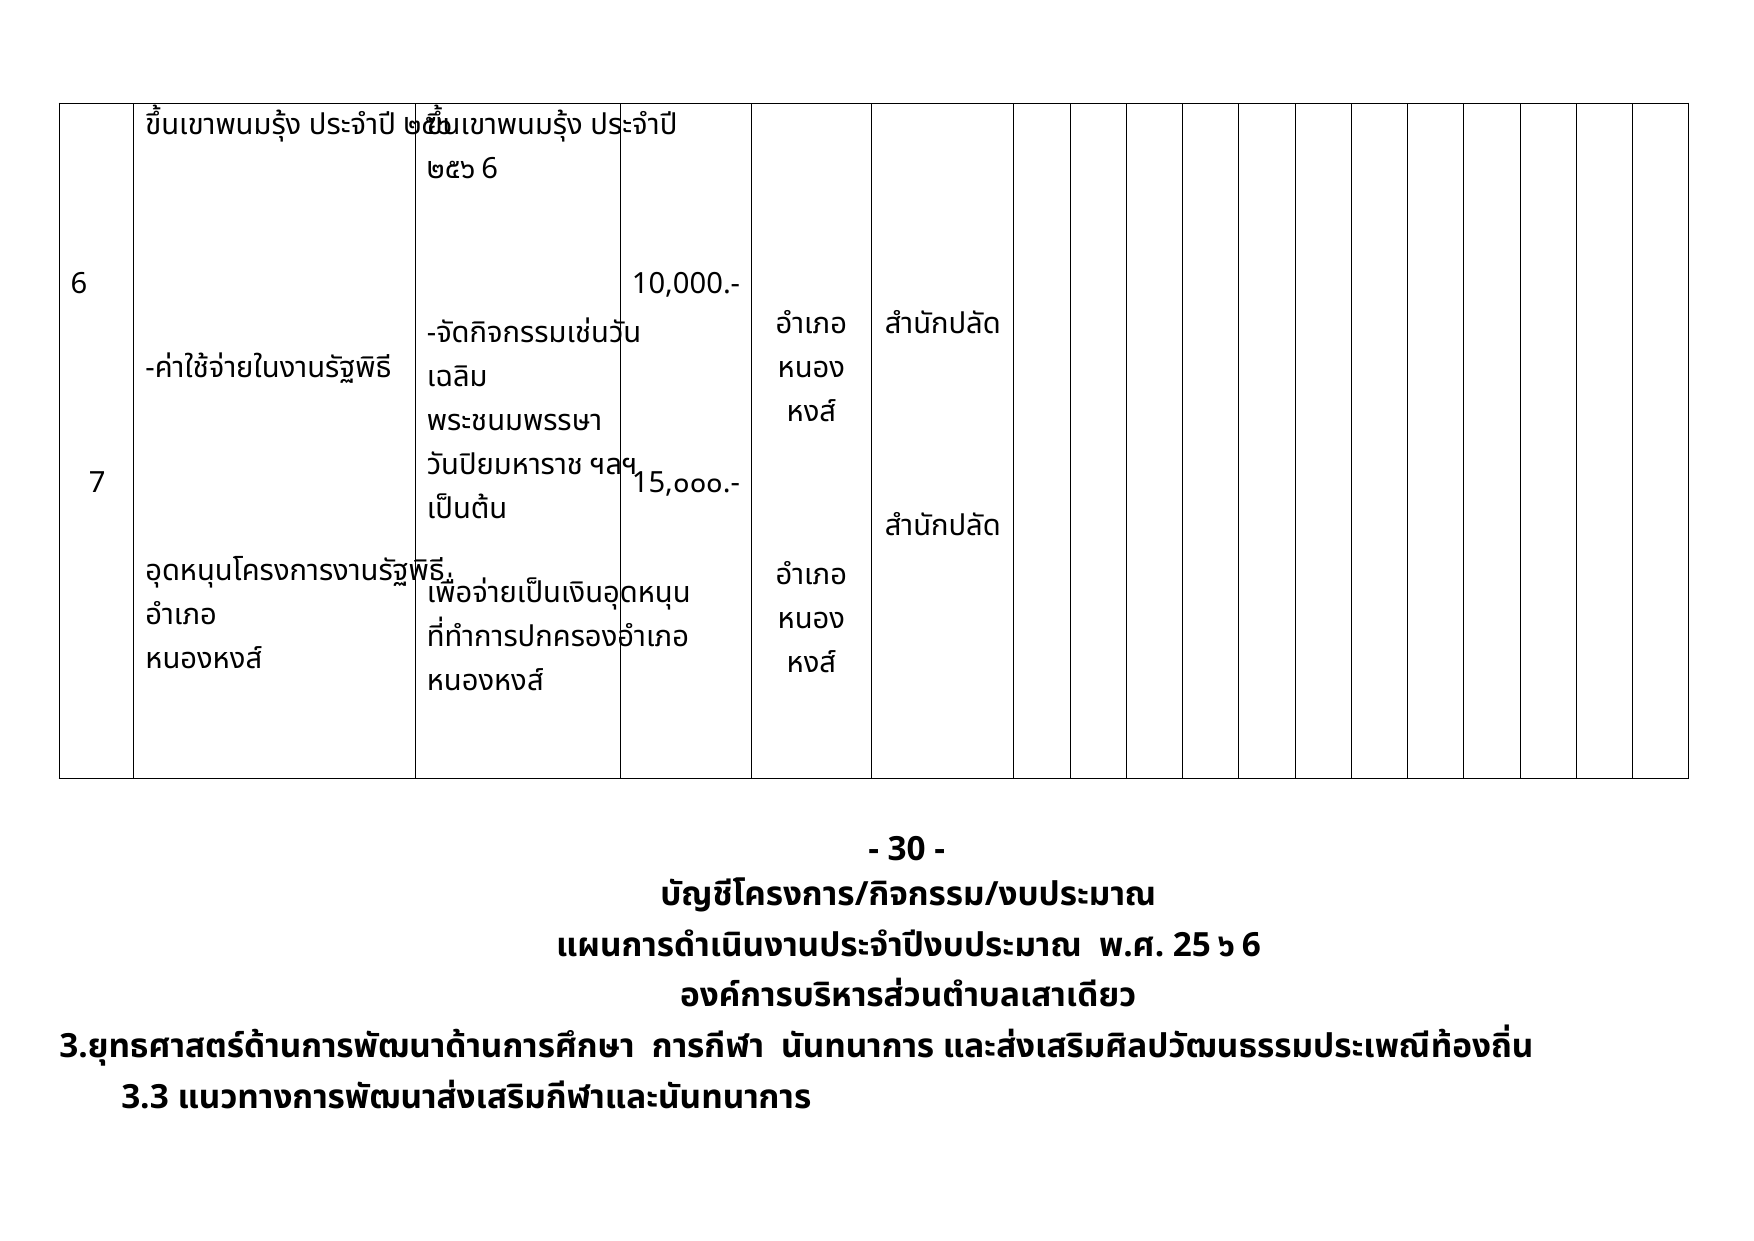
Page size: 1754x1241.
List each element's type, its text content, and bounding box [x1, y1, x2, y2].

text แผนการดำเนินงานประจำปีงบประมาณ พ.ศ. 25๖6 [177, 921, 1639, 971]
text - 30 - [177, 825, 1636, 870]
table_cell [1577, 104, 1632, 778]
text 3.3 แนวทางการพัฒนาส่งเสริมกีฬาและนันทนาการ [121, 1072, 1727, 1123]
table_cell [872, 104, 1013, 778]
text 3.ยุทธศาสตร์ด้านการพัฒนาด้านการศึกษา การกีฬา นันทนาการ และส่งเสริมศิลปวัฒนธรรมประเพณีท้องถิ่น [59, 1022, 1727, 1072]
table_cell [752, 104, 871, 778]
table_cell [416, 104, 620, 778]
table_cell 5 6 7 [60, 104, 133, 778]
text บัญชีโครงการ/กิจกรรม/งบประมาณ [177, 870, 1639, 921]
table_cell [1464, 104, 1520, 778]
table_cell [1521, 104, 1576, 778]
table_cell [134, 104, 415, 778]
table_cell [1014, 104, 1070, 778]
table_cell [1071, 104, 1126, 778]
table_cell [1296, 104, 1351, 778]
table_cell [1633, 104, 1688, 778]
text องค์การบริหารส่วนตำบลเสาเดียว [177, 971, 1639, 1022]
table_cell [1127, 104, 1182, 778]
table_cell [1408, 104, 1463, 778]
table_cell [1183, 104, 1238, 778]
table_cell [1352, 104, 1407, 778]
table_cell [621, 104, 751, 778]
table_cell [1239, 104, 1295, 778]
